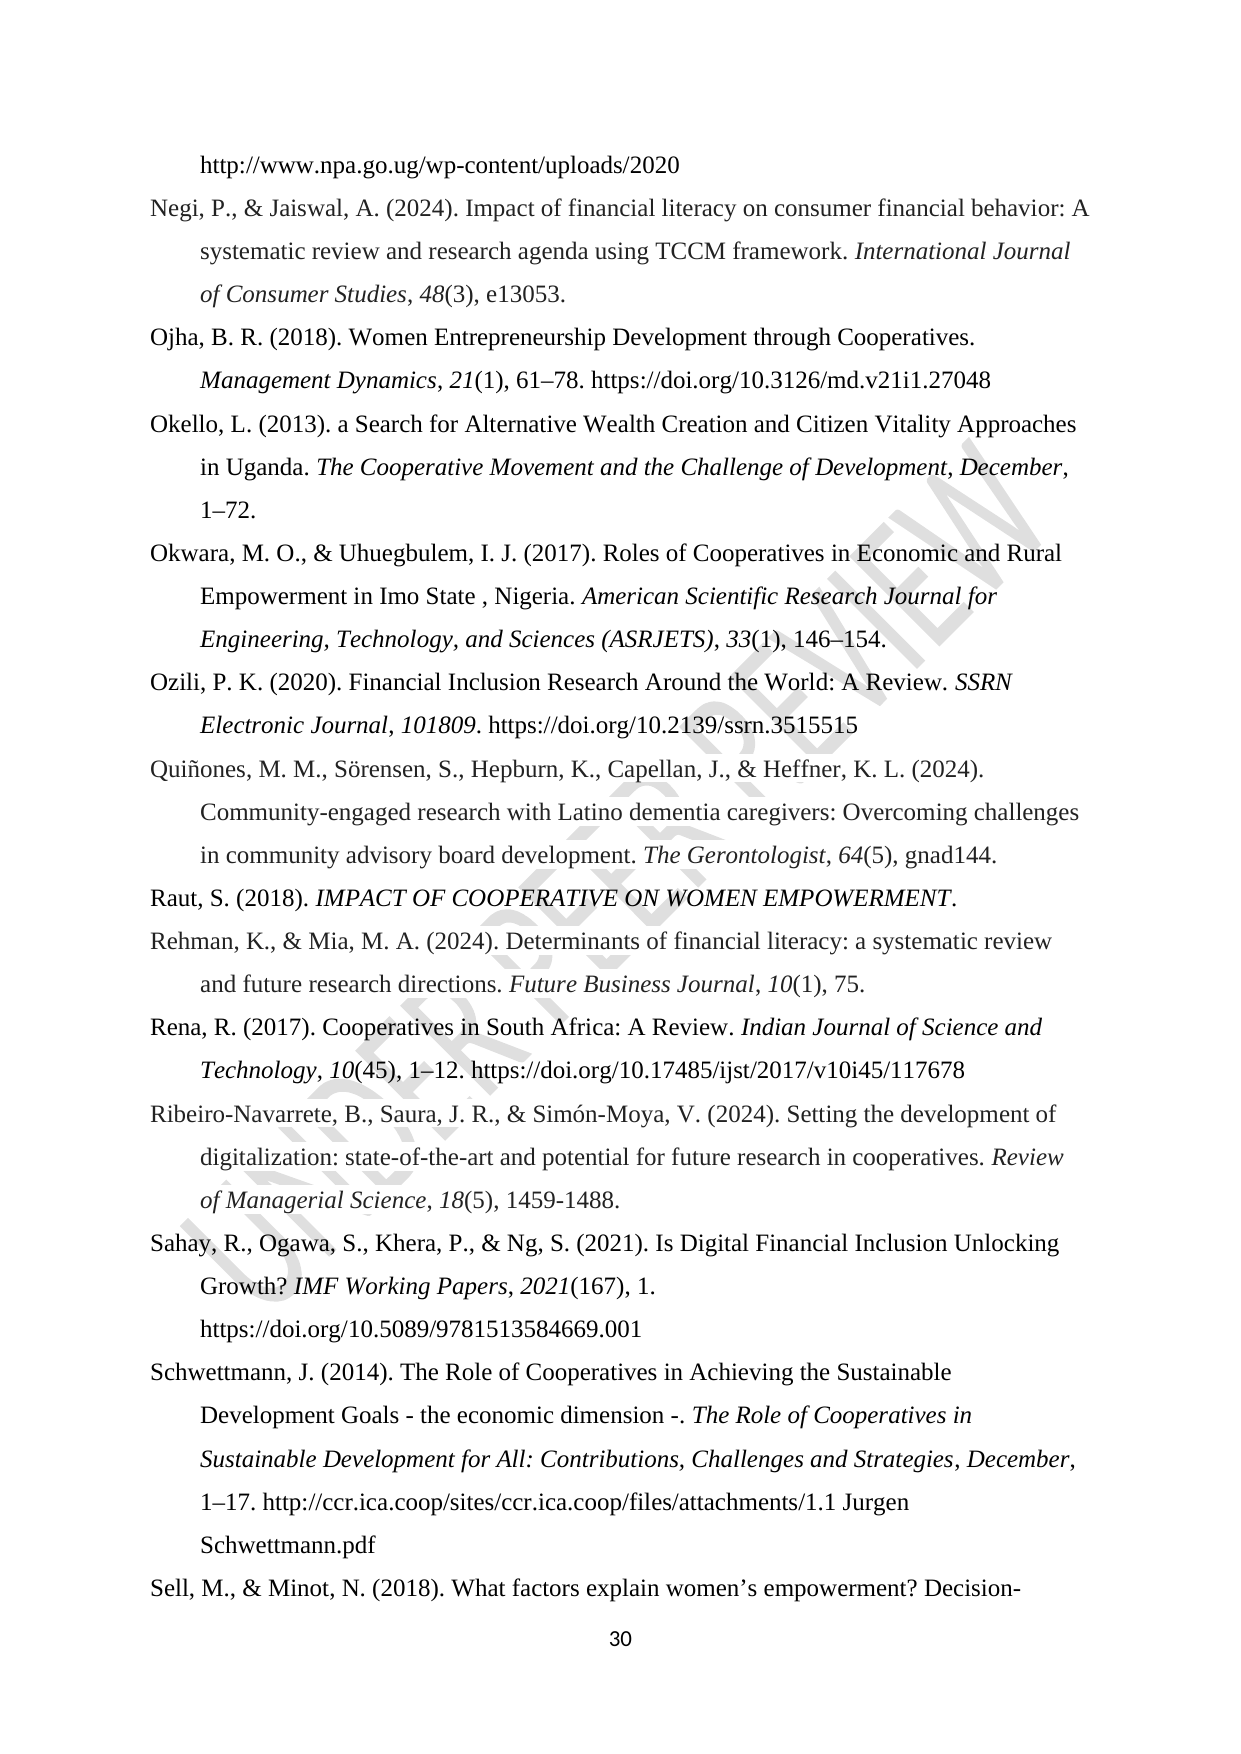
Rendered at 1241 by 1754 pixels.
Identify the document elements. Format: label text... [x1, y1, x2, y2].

text Quiñones, M. M., Sörensen, S., Hepburn, K., Capellan, J., & Heffner, K. L. (2024). Community-engaged research with Latino dementia caregivers: Overcoming challenges in community advisory board development. The Gerontologist, 64(5), gnad144. [150, 754, 1090, 869]
text Raut, S. (2018). IMPACT OF COOPERATIVE ON WOMEN EMPOWERMENT. [150, 883, 1090, 912]
text Schwettmann, J. (2014). The Role of Cooperatives in Achieving the Sustainable Development Goals - the economic dimension -. The Role of Cooperatives in Sustainable Development for All: Contributions, Challenges and Strategies, December, 1–17. http://ccr.ica.coop/sites/ccr.ica.coop/files/attachments/1.1 Jurgen Schwettmann.pdf [150, 1357, 1090, 1559]
text Rena, R. (2017). Cooperatives in South Africa: A Review. Indian Journal of Science and Technology, 10(45), 1–12. https://doi.org/10.17485/ijst/2017/v10i45/117678 [150, 1012, 1090, 1084]
text Rehman, K., & Mia, M. A. (2024). Determinants of financial literacy: a systematic review and future research directions. Future Business Journal, 10(1), 75. [150, 926, 1090, 998]
text Okello, L. (2013). a Search for Alternative Wealth Creation and Citizen Vitality Approaches in Uganda. The Cooperative Movement and the Challenge of Development, December, 1–72. [150, 409, 1090, 524]
text Ozili, P. K. (2020). Financial Inclusion Research Around the World: A Review. SSRN Electronic Journal, 101809. https://doi.org/10.2139/ssrn.3515515 [150, 667, 1090, 739]
text Negi, P., & Jaiswal, A. (2024). Impact of financial literacy on consumer financial behavior: A systematic review and research agenda using TCCM framework. International Journal of Consumer Studies, 48(3), e13053. [150, 222, 1090, 308]
text Ojha, B. R. (2018). Women Entrepreneurship Development through Cooperatives. Management Dynamics, 21(1), 61–78. https://doi.org/10.3126/md.v21i1.27048 [150, 322, 1090, 394]
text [150, 150, 1090, 179]
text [150, 1573, 1090, 1602]
text Sahay, R., Ogawa, S., Khera, P., & Ng, S. (2021). Is Digital Financial Inclusion Unlocking Growth? IMF Working Papers, 2021(167), 1. https://doi.org/10.5089/9781513584669.001 [150, 1228, 1090, 1343]
text Ribeiro-Navarrete, B., Saura, J. R., & Simón-Moya, V. (2024). Setting the development of digitalization: state-of-the-art and potential for future research in cooperatives. Review of Managerial Science, 18(5), 1459-1488. [150, 1099, 1090, 1214]
text Okwara, M. O., & Uhuegbulem, I. J. (2017). Roles of Cooperatives in Economic and Rural Empowerment in Imo State , Nigeria. American Scientific Research Journal for Engineering, Technology, and Sciences (ASRJETS), 33(1), 146–154. [150, 538, 1090, 653]
